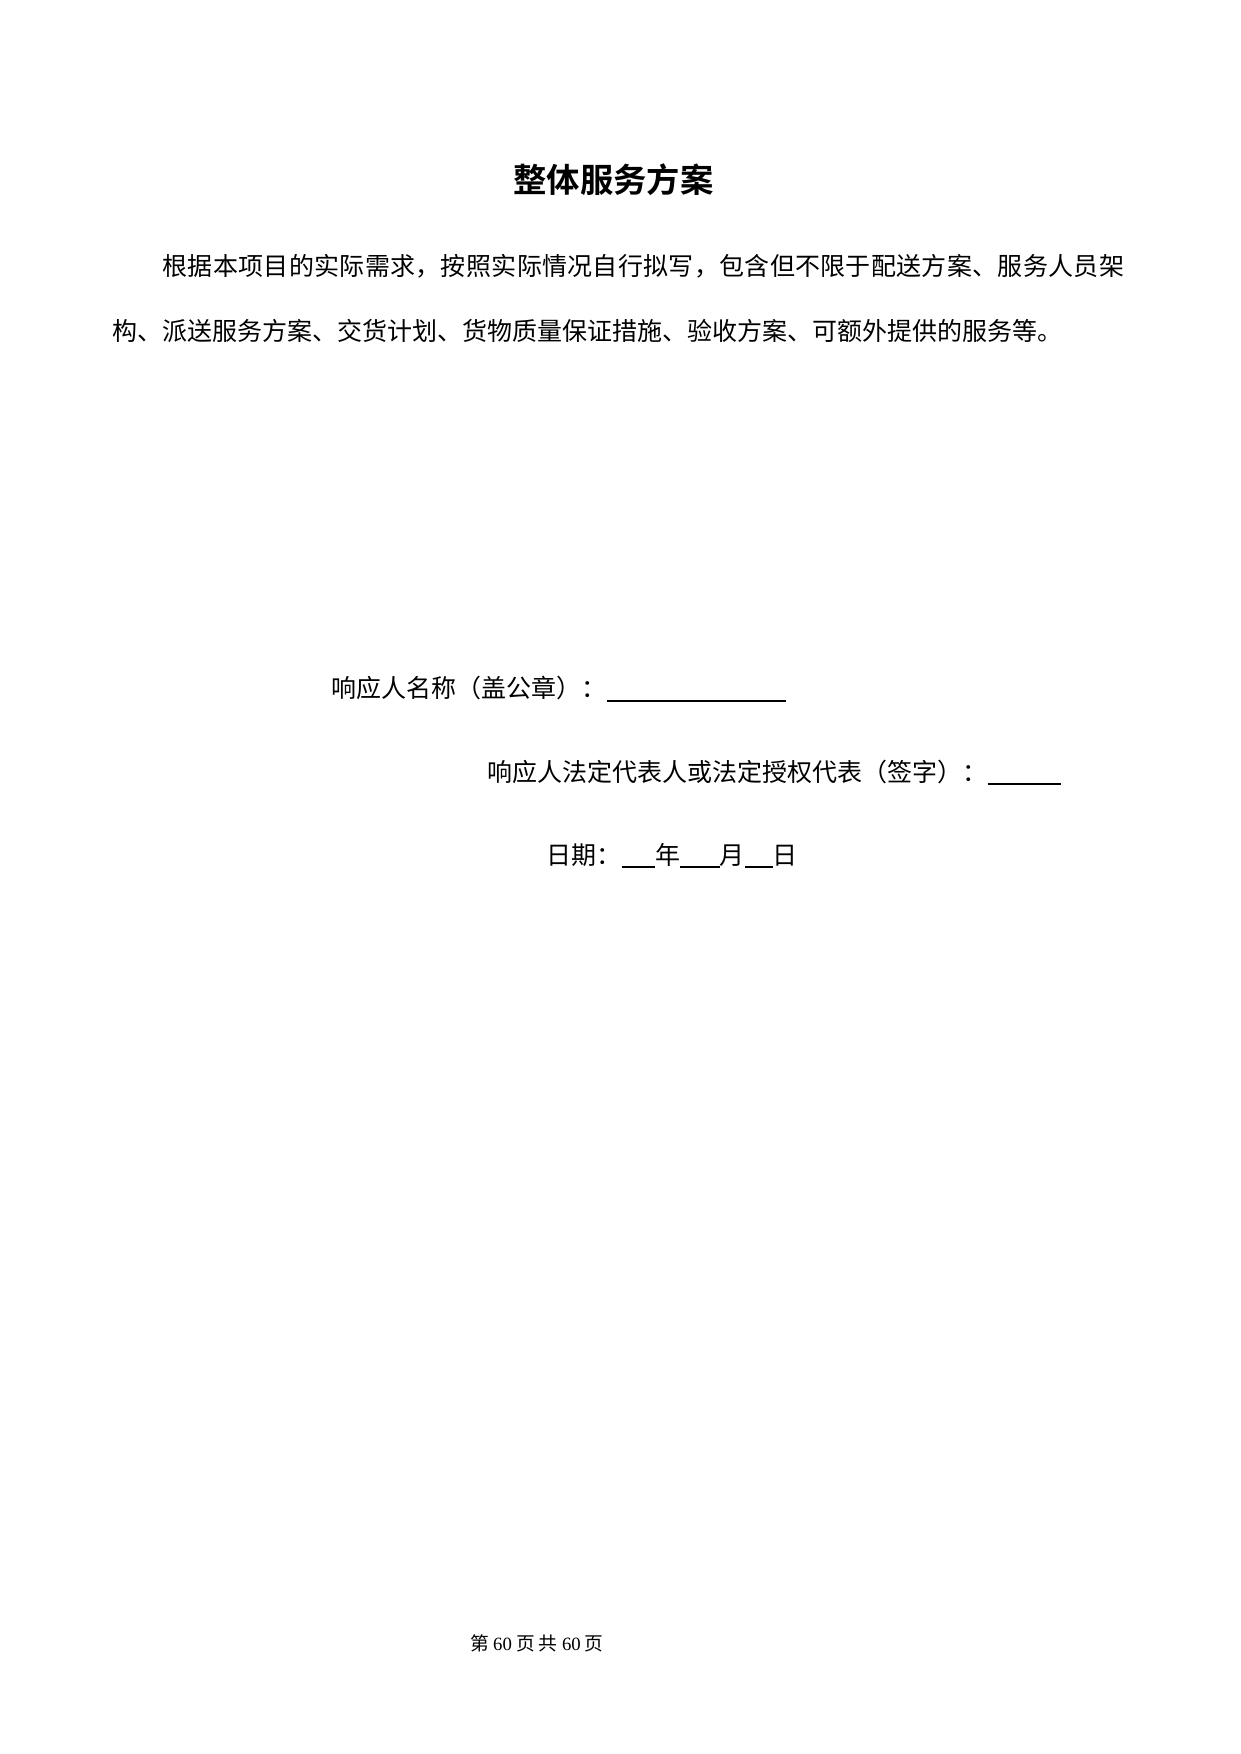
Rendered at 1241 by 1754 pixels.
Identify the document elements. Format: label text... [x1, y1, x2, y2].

text 根据本项目的实际需求，按照实际情况自行拟写，包含但不限于配送方案、服务人员架构、派送服务方案、交货计划、货物质量保证措施、验收方案、可额外提供的服务等。 [112, 232, 1128, 362]
text 整体服务方案 [237, 162, 989, 199]
text 响应人名称（盖公章）： [112, 654, 1128, 719]
text 日期： 年 月 日 [112, 821, 1128, 886]
text 响应人法定代表人或法定授权代表（签字）： [112, 738, 1128, 803]
